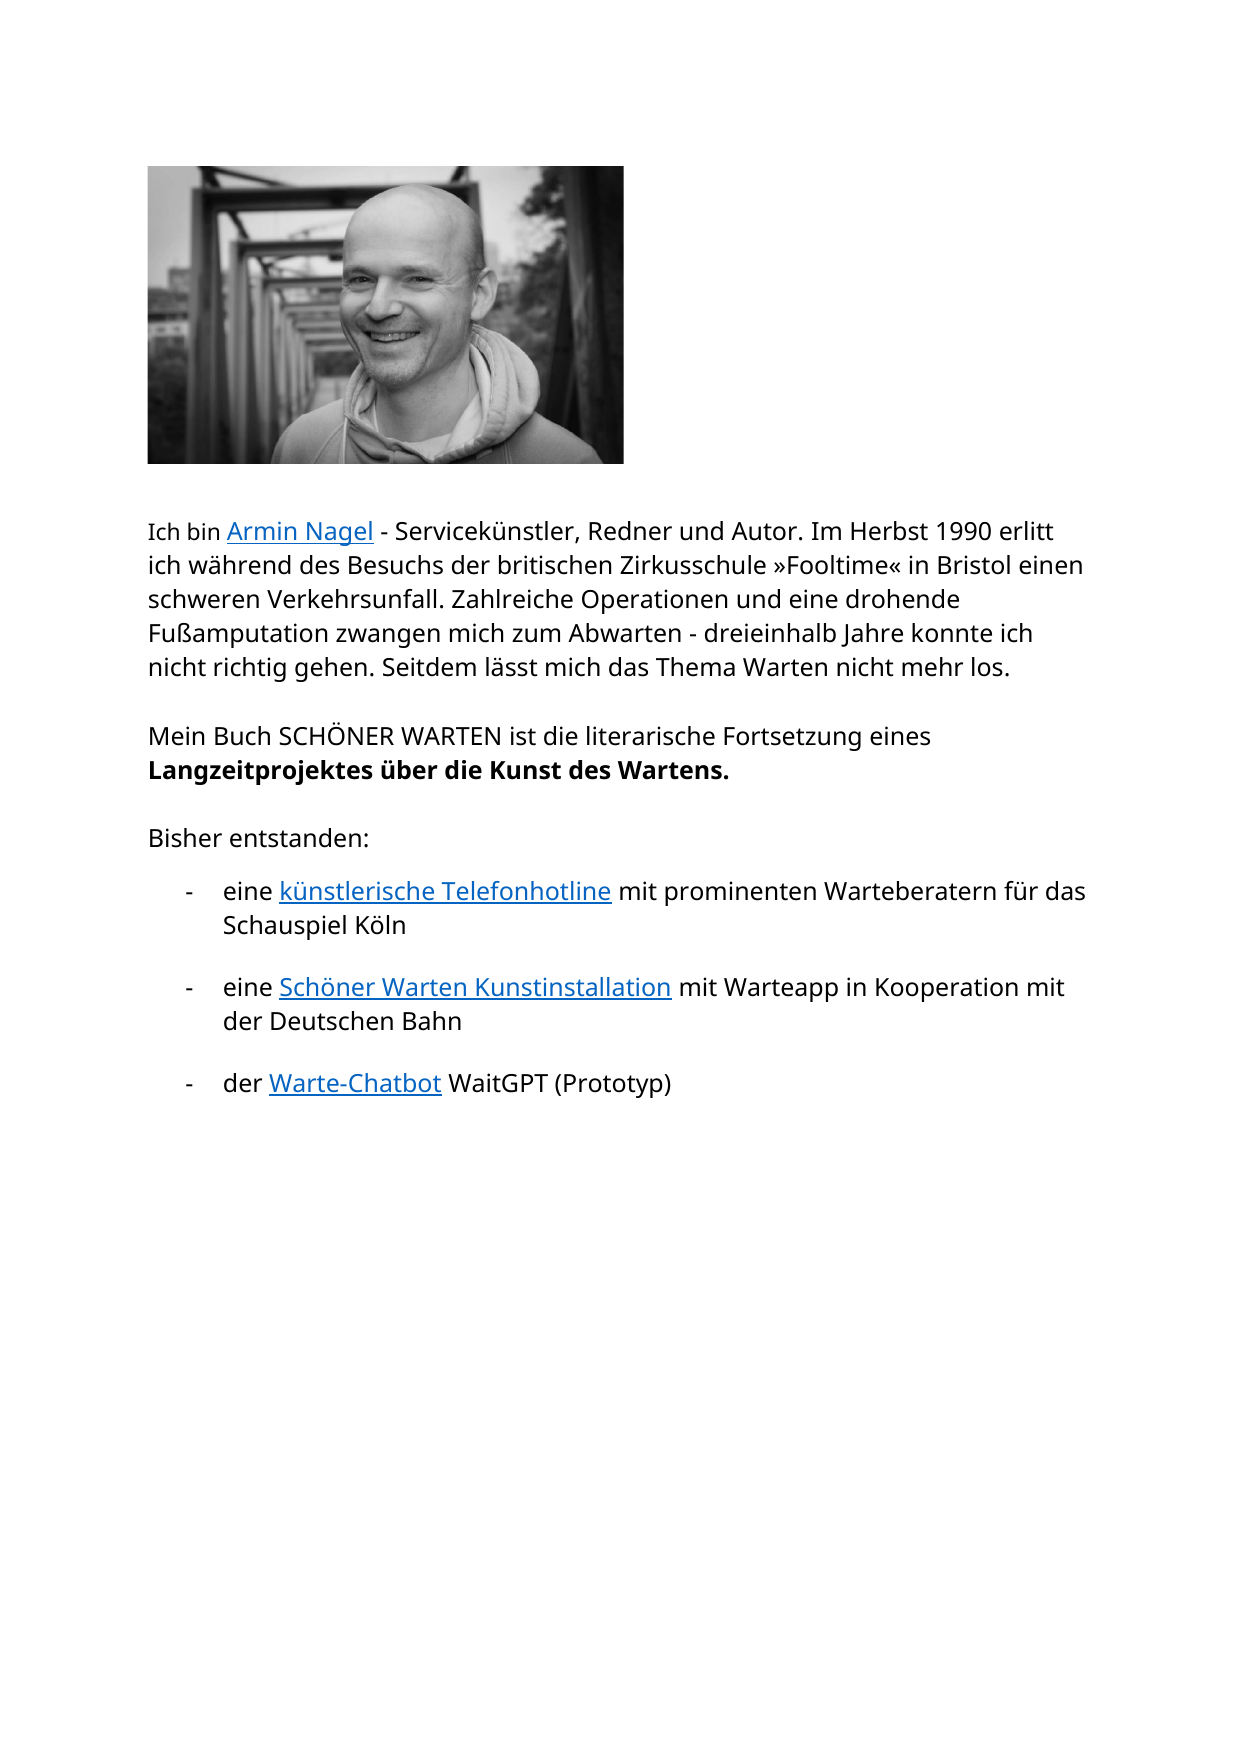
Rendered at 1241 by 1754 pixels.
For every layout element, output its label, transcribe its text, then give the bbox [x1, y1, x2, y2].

list der Warte-Chatbot WaitGPT (Prototyp) [185, 1066, 1093, 1128]
picture [147, 166, 624, 464]
list eine Schöner Warten Kunstinstallation mit Warteapp in Kooperation mit der Deutschen Bahn [185, 969, 1093, 1066]
list eine künstlerische Telefonhotline mit prominenten Warteberatern für das Schauspiel Köln [185, 873, 1093, 969]
text Ich bin Armin Nagel - Servicekünstler, Redner und Autor. Im Herbst 1990 erlitt ich während des Besuchs der britischen Zirkusschule »Fooltime« in Bristol einen schweren Verkehrsunfall. Zahlreiche Operationen und eine drohende Fußamputation zwangen mich zum Abwarten - dreieinhalb Jahre konnte ich nicht richtig gehen. Seitdem lässt mich das Thema Warten nicht mehr los. Mein Buch SCHÖNER WARTEN ist die literarische Fortsetzung eines Langzeitprojektes über die Kunst des Wartens. Bisher entstanden: [148, 483, 1093, 854]
